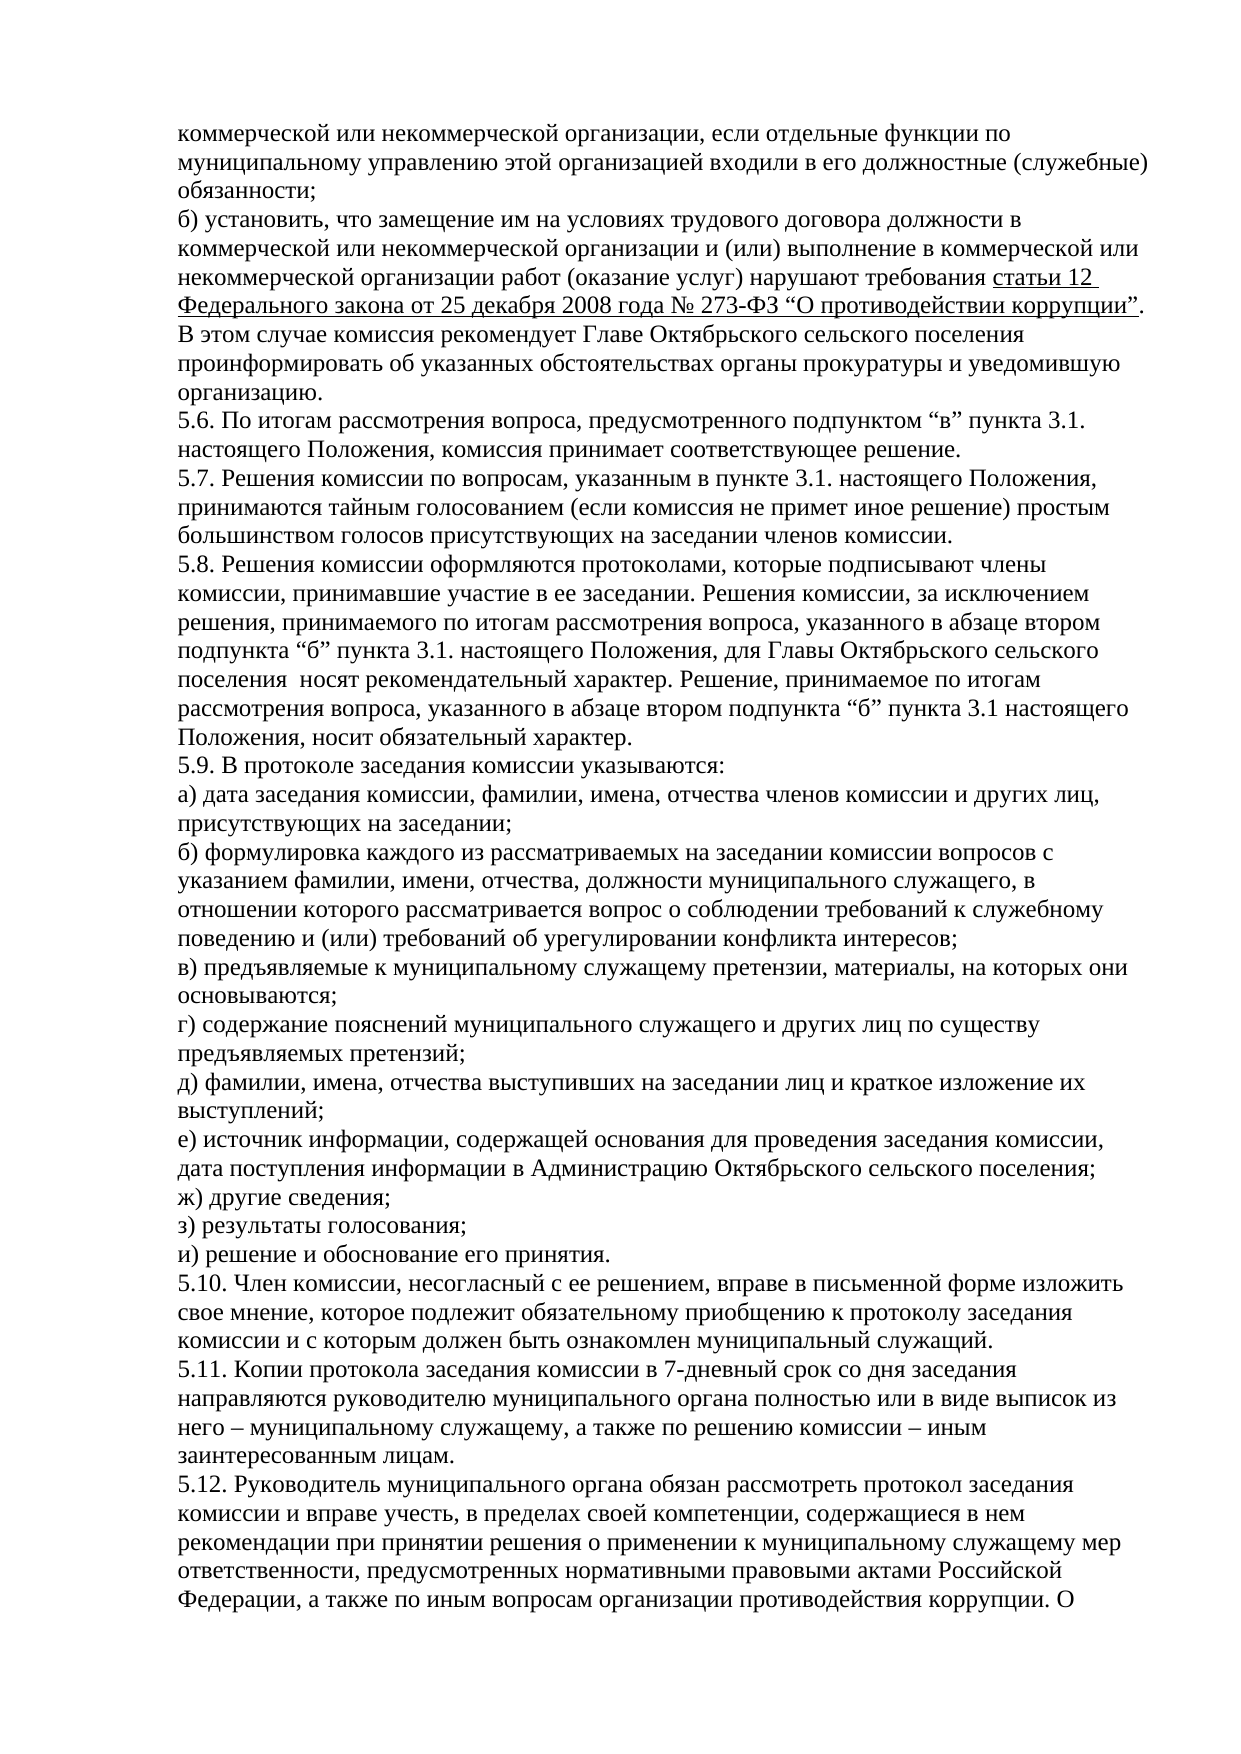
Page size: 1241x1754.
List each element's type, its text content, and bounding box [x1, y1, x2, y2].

text з) результаты голосования; [177, 1211, 1152, 1239]
text 5.11. Копии протокола заседания комиссии в 7-дневный срок со дня заседания направляются руководителю муниципального органа полностью или в виде выписок из него – муниципальному служащему, а также по решению комиссии – иным заинтересованным лицам. [177, 1354, 1152, 1469]
text в) предъявляемые к муниципальному служащему претензии, материалы, на которых они основываются; [177, 952, 1152, 1009]
text 5.10. Член комиссии, несогласный с ее решением, вправе в письменной форме изложить свое мнение, которое подлежит обязательному приобщению к протоколу заседания комиссии и с которым должен быть ознакомлен муниципальный служащий. [177, 1268, 1152, 1354]
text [177, 118, 1152, 204]
text б) установить, что замещение им на условиях трудового договора должности в коммерческой или некоммерческой организации и (или) выполнение в коммерческой или некоммерческой организации работ (оказание услуг) нарушают требования статьи 12 Федерального закона от 25 декабря 2008 года № 273-ФЗ “О противодействии коррупции”. В этом случае комиссия рекомендует Главе Октябрьского сельского поселения проинформировать об указанных обстоятельствах органы прокуратуры и уведомившую организацию. [177, 204, 1152, 406]
text ж) другие сведения; [177, 1182, 1152, 1211]
text е) источник информации, содержащей основания для проведения заседания комиссии, дата поступления информации в Администрацию Октябрьского сельского поселения; [177, 1124, 1152, 1182]
text д) фамилии, имена, отчества выступивших на заседании лиц и краткое изложение их выступлений; [177, 1067, 1152, 1124]
text 5.8. Решения комиссии оформляются протоколами, которые подписывают члены комиссии, принимавшие участие в ее заседании. Решения комиссии, за исключением решения, принимаемого по итогам рассмотрения вопроса, указанного в абзаце втором подпункта “б” пункта 3.1. настоящего Положения, для Главы Октябрьского сельского поселения носят рекомендательный характер. Решение, принимаемое по итогам рассмотрения вопроса, указанного в абзаце втором подпункта “б” пункта 3.1 настоящего Положения, носит обязательный характер. [177, 549, 1152, 751]
text а) дата заседания комиссии, фамилии, имена, отчества членов комиссии и других лиц, присутствующих на заседании; [177, 779, 1152, 837]
text 5.7. Решения комиссии по вопросам, указанным в пункте 3.1. настоящего Положения, принимаются тайным голосованием (если комиссия не примет иное решение) простым большинством голосов присутствующих на заседании членов комиссии. [177, 463, 1152, 549]
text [177, 1469, 1152, 1613]
text 5.6. По итогам рассмотрения вопроса, предусмотренного подпунктом “в” пункта 3.1. настоящего Положения, комиссия принимает соответствующее решение. [177, 406, 1152, 463]
text 5.9. В протоколе заседания комиссии указываются: [177, 751, 1152, 779]
text и) решение и обоснование его принятия. [177, 1239, 1152, 1268]
text г) содержание пояснений муниципального служащего и других лиц по существу предъявляемых претензий; [177, 1009, 1152, 1067]
text б) формулировка каждого из рассматриваемых на заседании комиссии вопросов с указанием фамилии, имени, отчества, должности муниципального служащего, в отношении которого рассматривается вопрос о соблюдении требований к служебному поведению и (или) требований об урегулировании конфликта интересов; [177, 837, 1152, 952]
